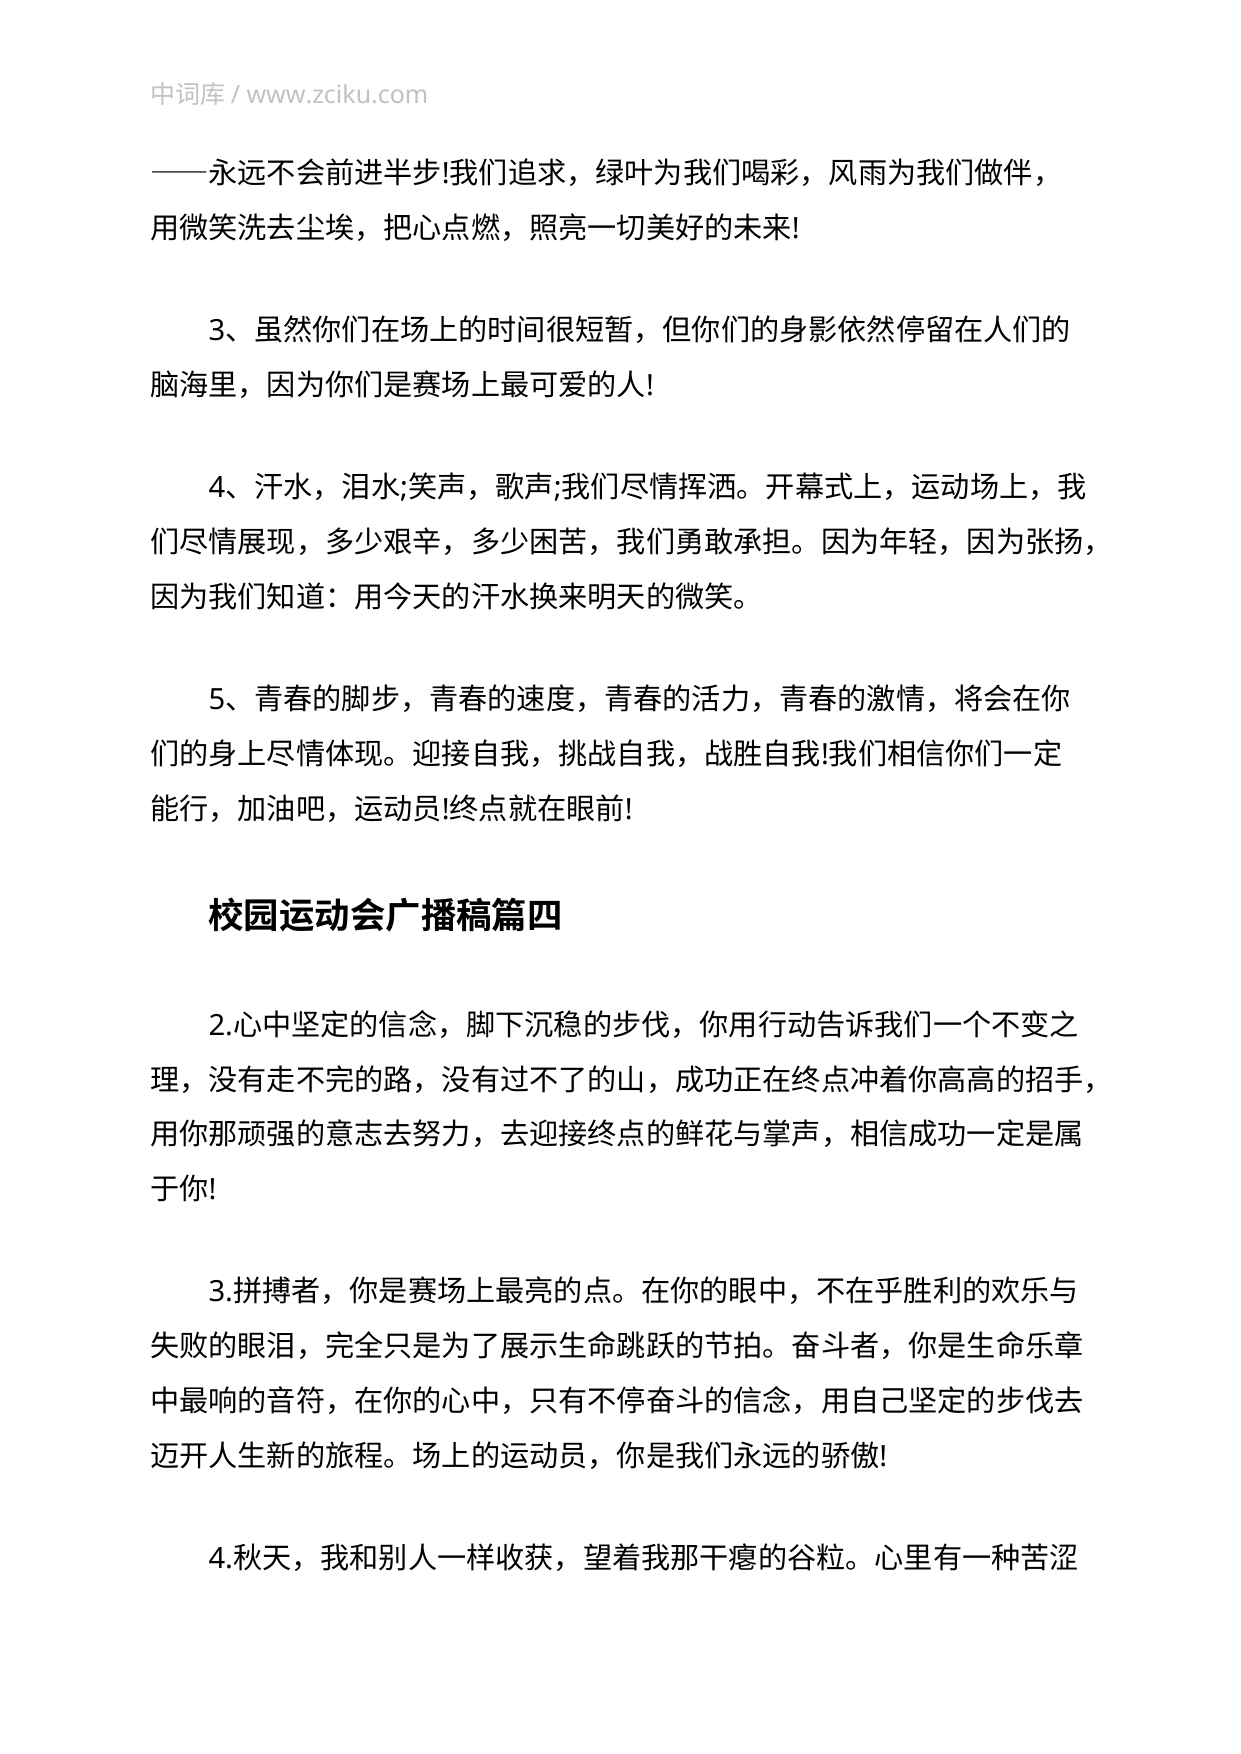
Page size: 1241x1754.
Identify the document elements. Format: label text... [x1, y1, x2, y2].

text 3、虽然你们在场上的时间很短暂，但你们的身影依然停留在人们的脑海里，因为你们是赛场上最可爱的人! [150, 307, 1090, 404]
text 3.拼搏者，你是赛场上最亮的点。在你的眼中，不在乎胜利的欢乐与失败的眼泪，完全只是为了展示生命跳跃的节拍。奋斗者，你是生命乐章中最响的音符，在你的心中，只有不停奋斗的信念，用自己坚定的步伐去迈开人生新的旅程。场上的运动员，你是我们永远的骄傲! [150, 1268, 1090, 1475]
text 2.心中坚定的信念，脚下沉稳的步伐，你用行动告诉我们一个不变之理，没有走不完的路，没有过不了的山，成功正在终点冲着你高高的招手，用你那顽强的意志去努力，去迎接终点的鲜花与掌声，相信成功一定是属于你! [150, 1001, 1090, 1208]
text 校园运动会广播稿篇四 [150, 888, 1090, 939]
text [150, 1534, 1090, 1577]
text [150, 150, 1090, 247]
text 5、青春的脚步，青春的速度，青春的活力，青春的激情，将会在你们的身上尽情体现。迎接自我，挑战自我，战胜自我!我们相信你们一定能行，加油吧，运动员!终点就在眼前! [150, 676, 1090, 828]
text 4、汗水，泪水;笑声，歌声;我们尽情挥洒。开幕式上，运动场上，我们尽情展现，多少艰辛，多少困苦，我们勇敢承担。因为年轻，因为张扬，因为我们知道：用今天的汗水换来明天的微笑。 [150, 464, 1090, 616]
